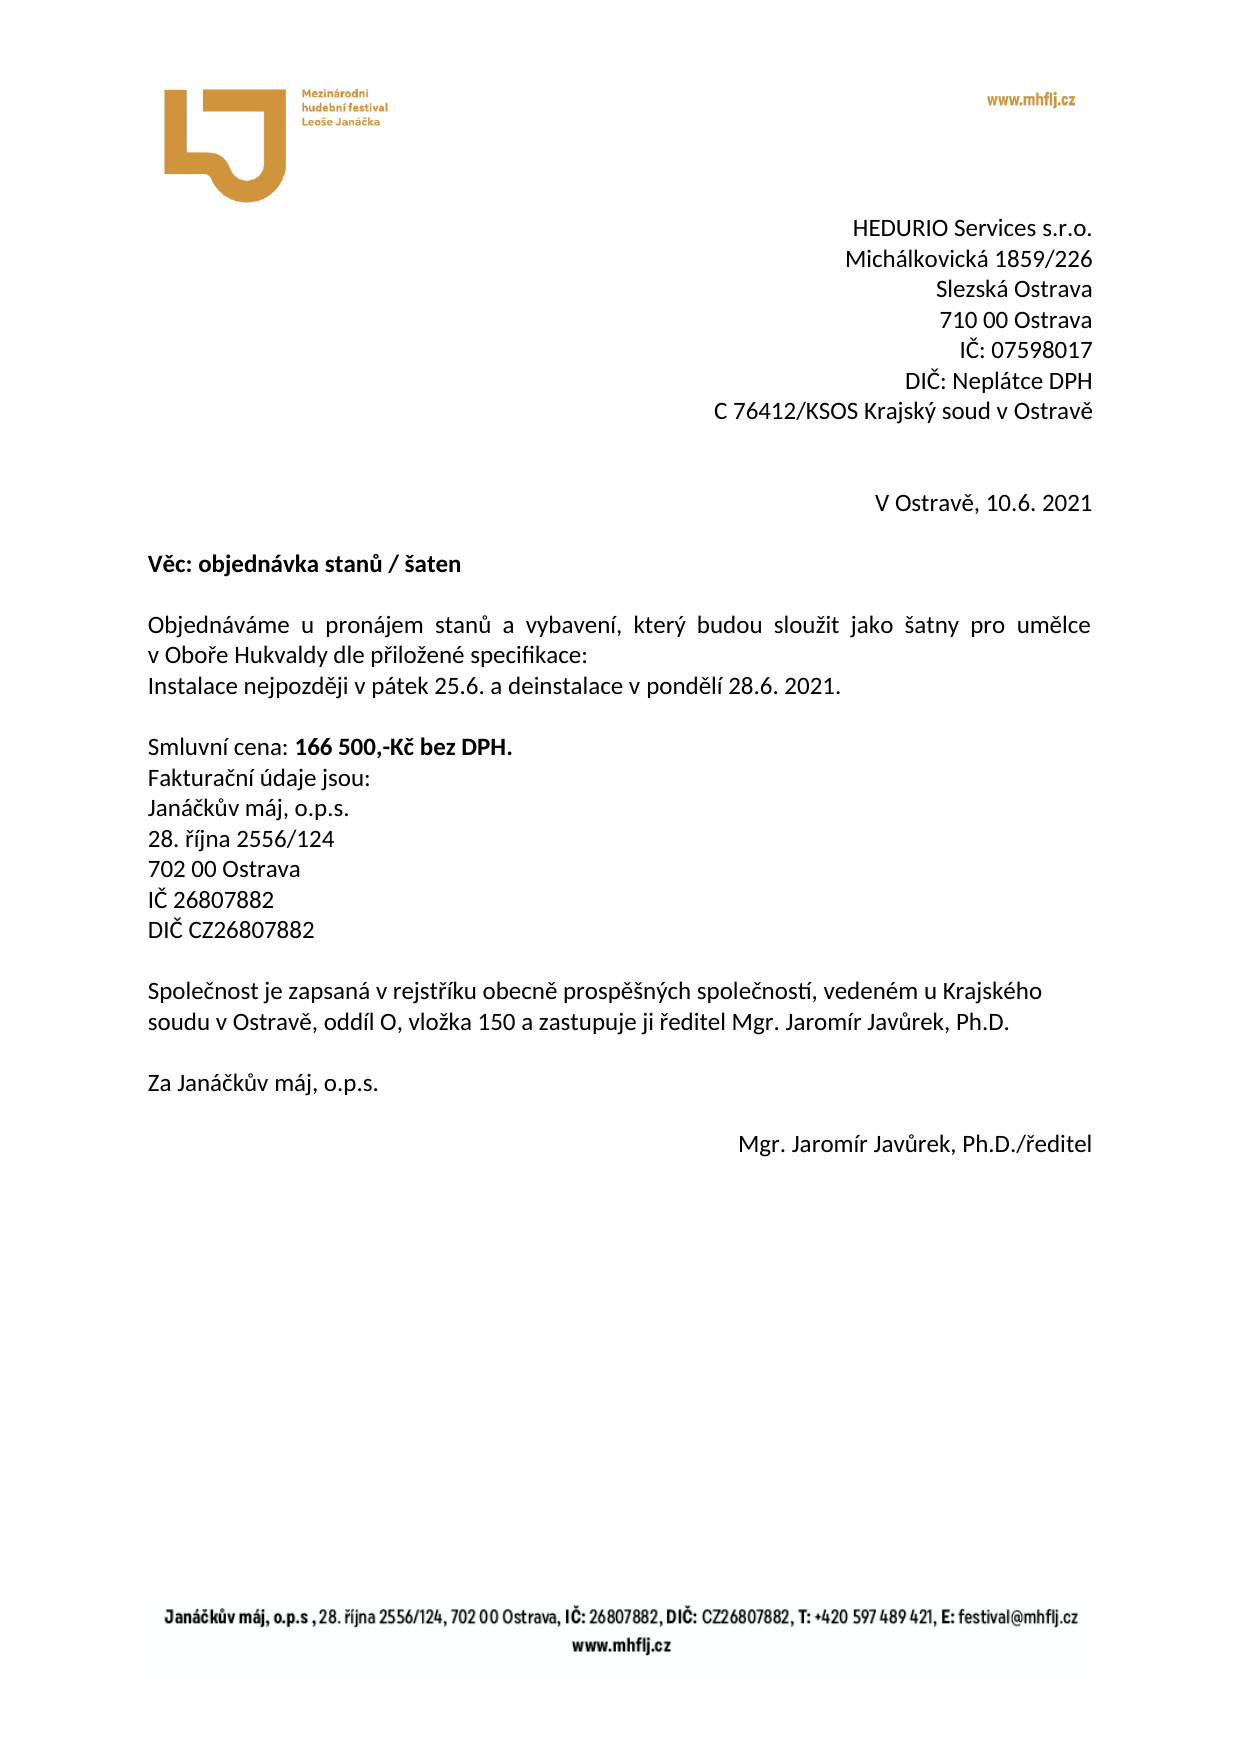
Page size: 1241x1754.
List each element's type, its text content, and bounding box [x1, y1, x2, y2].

text IČ 26807882 [148, 884, 1093, 914]
text DIČ CZ26807882 [148, 914, 1093, 945]
text Smluvní cena: 166 500,-Kč bez DPH. [148, 731, 1093, 762]
text Slezská Ostrava [148, 273, 1093, 304]
text 710 00 Ostrava [148, 304, 1093, 334]
text Fakturační údaje jsou: Janáčkův máj, o.p.s. 28. října 2556/124 702 00 Ostrava [148, 762, 1093, 884]
text Společnost je zapsaná v rejstříku obecně prospěšných společností, vedeném u Krajského soudu v Ostravě, oddíl O, vložka 150 a zastupuje ji ředitel Mgr. Jaromír Javůrek, Ph.D. [148, 975, 1093, 1036]
text V Ostravě, 10.6. 2021 [516, 487, 1093, 517]
text Za Janáčkův máj, o.p.s. [148, 1067, 1093, 1097]
text DIČ: Neplátce DPH [148, 365, 1093, 395]
text Michálkovická 1859/226 [148, 243, 1093, 273]
text Instalace nejpozději v pátek 25.6. a deinstalace v pondělí 28.6. 2021. [148, 670, 1093, 701]
text IČ: 07598017 [148, 334, 1093, 365]
text C 76412/KSOS Krajský soud v Ostravě [148, 395, 1093, 426]
text HEDURIO Services s.r.o. [148, 212, 1093, 243]
picture [147, 1594, 1092, 1681]
text Věc: objednávka stanů / šaten [148, 548, 1093, 578]
picture [147, 73, 1092, 213]
text Objednáváme u pronájem stanů a vybavení, který budou sloužit jako šatny pro umělce v Oboře Hukvaldy dle přiložené specifikace: [148, 609, 1093, 670]
text Mgr. Jaromír Javůrek, Ph.D./ředitel [516, 1128, 1093, 1158]
